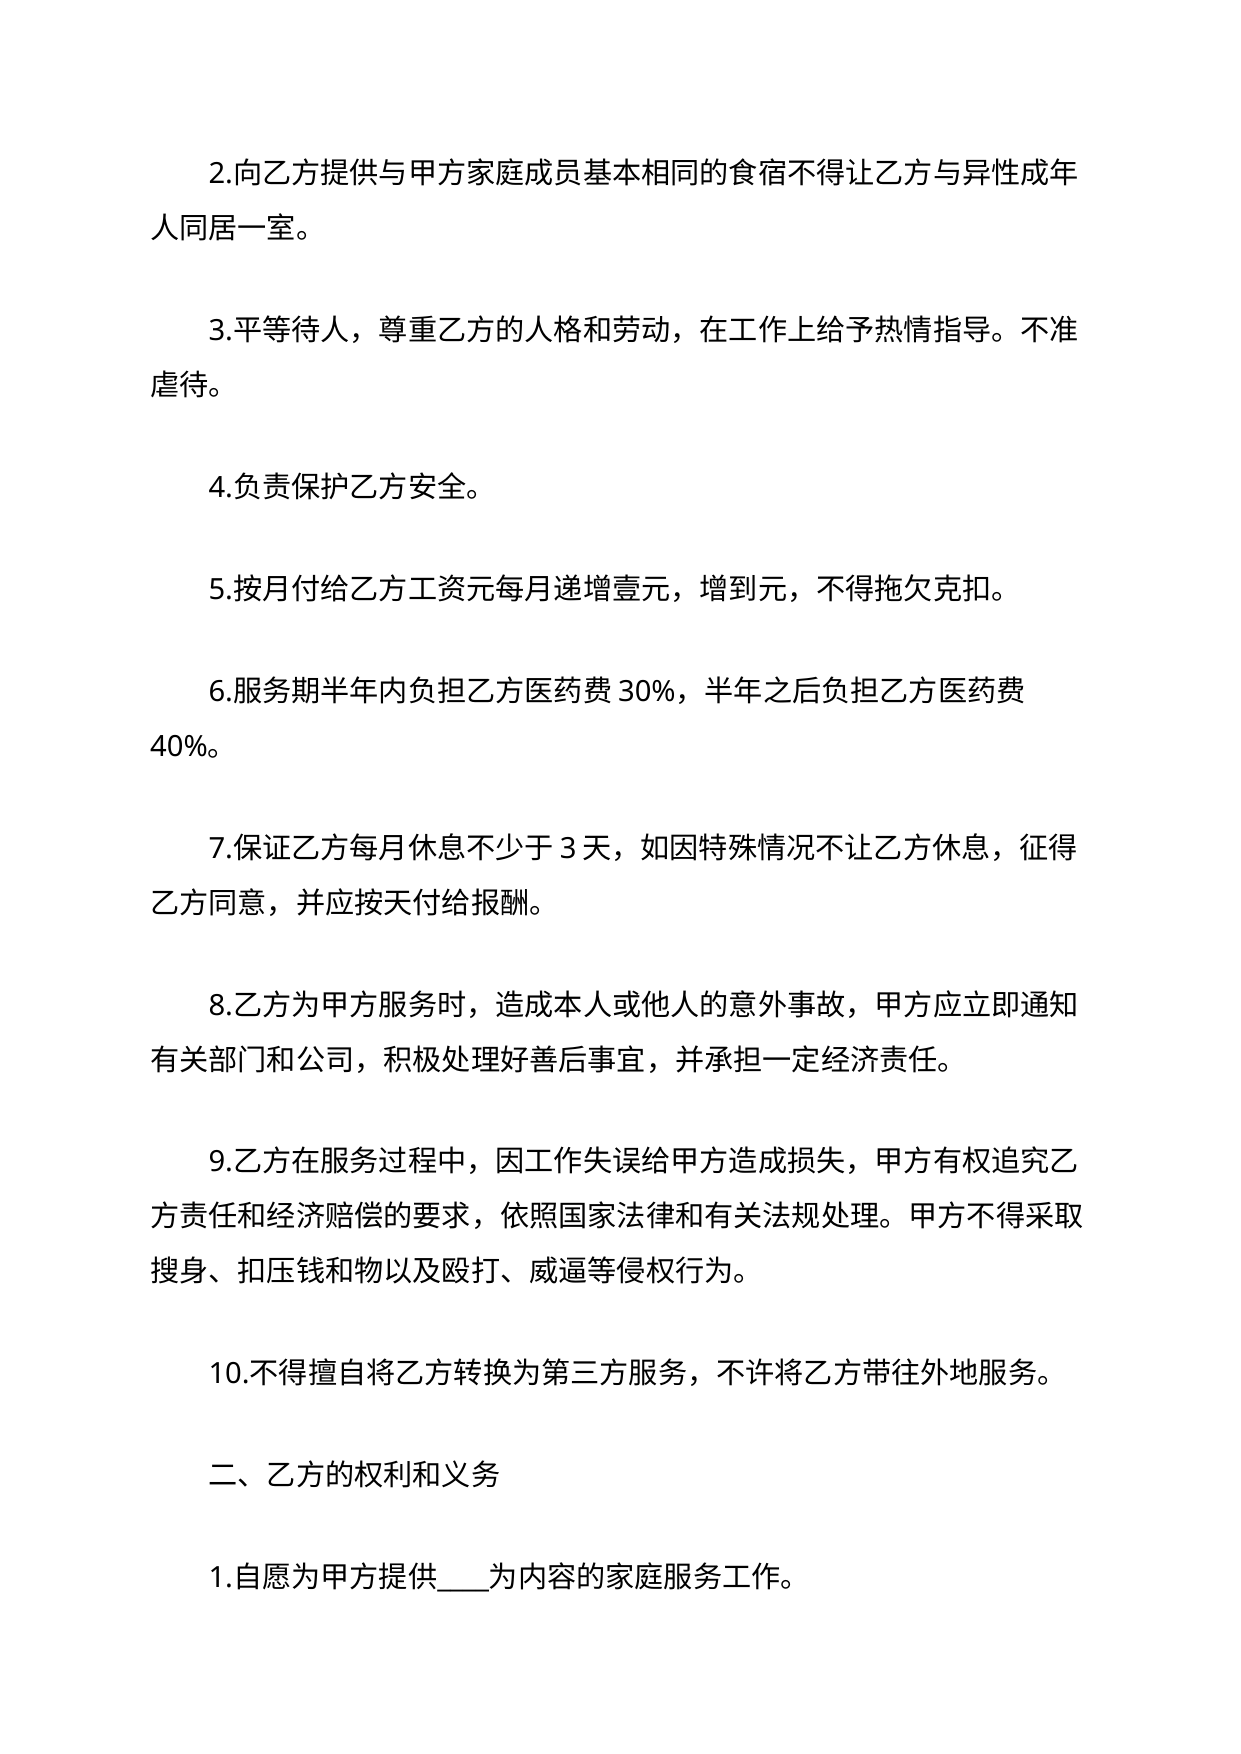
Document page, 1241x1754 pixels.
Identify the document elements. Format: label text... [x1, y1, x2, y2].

text 二、乙方的权利和义务 [150, 1452, 1090, 1494]
text 9.乙方在服务过程中，因工作失误给甲方造成损失，甲方有权追究乙方责任和经济赔偿的要求，依照国家法律和有关法规处理。甲方不得采取搜身、扣压钱和物以及殴打、威逼等侵权行为。 [150, 1138, 1090, 1290]
text 10.不得擅自将乙方转换为第三方服务，不许将乙方带往外地服务。 [150, 1350, 1090, 1392]
text 2.向乙方提供与甲方家庭成员基本相同的食宿不得让乙方与异性成年人同居一室。 [150, 150, 1090, 247]
text 7.保证乙方每月休息不少于3天，如因特殊情况不让乙方休息，征得乙方同意，并应按天付给报酬。 [150, 824, 1090, 922]
text 6.服务期半年内负担乙方医药费30%，半年之后负担乙方医药费40%。 [150, 667, 1090, 765]
text 1.自愿为甲方提供____为内容的家庭服务工作。 [150, 1553, 1090, 1596]
text 4.负责保护乙方安全。 [150, 463, 1090, 506]
text 3.平等待人，尊重乙方的人格和劳动，在工作上给予热情指导。不准虐待。 [150, 307, 1090, 404]
text 5.按月付给乙方工资元每月递增壹元，增到元，不得拖欠克扣。 [150, 566, 1090, 608]
text 8.乙方为甲方服务时，造成本人或他人的意外事故，甲方应立即通知有关部门和公司，积极处理好善后事宜，并承担一定经济责任。 [150, 981, 1090, 1078]
